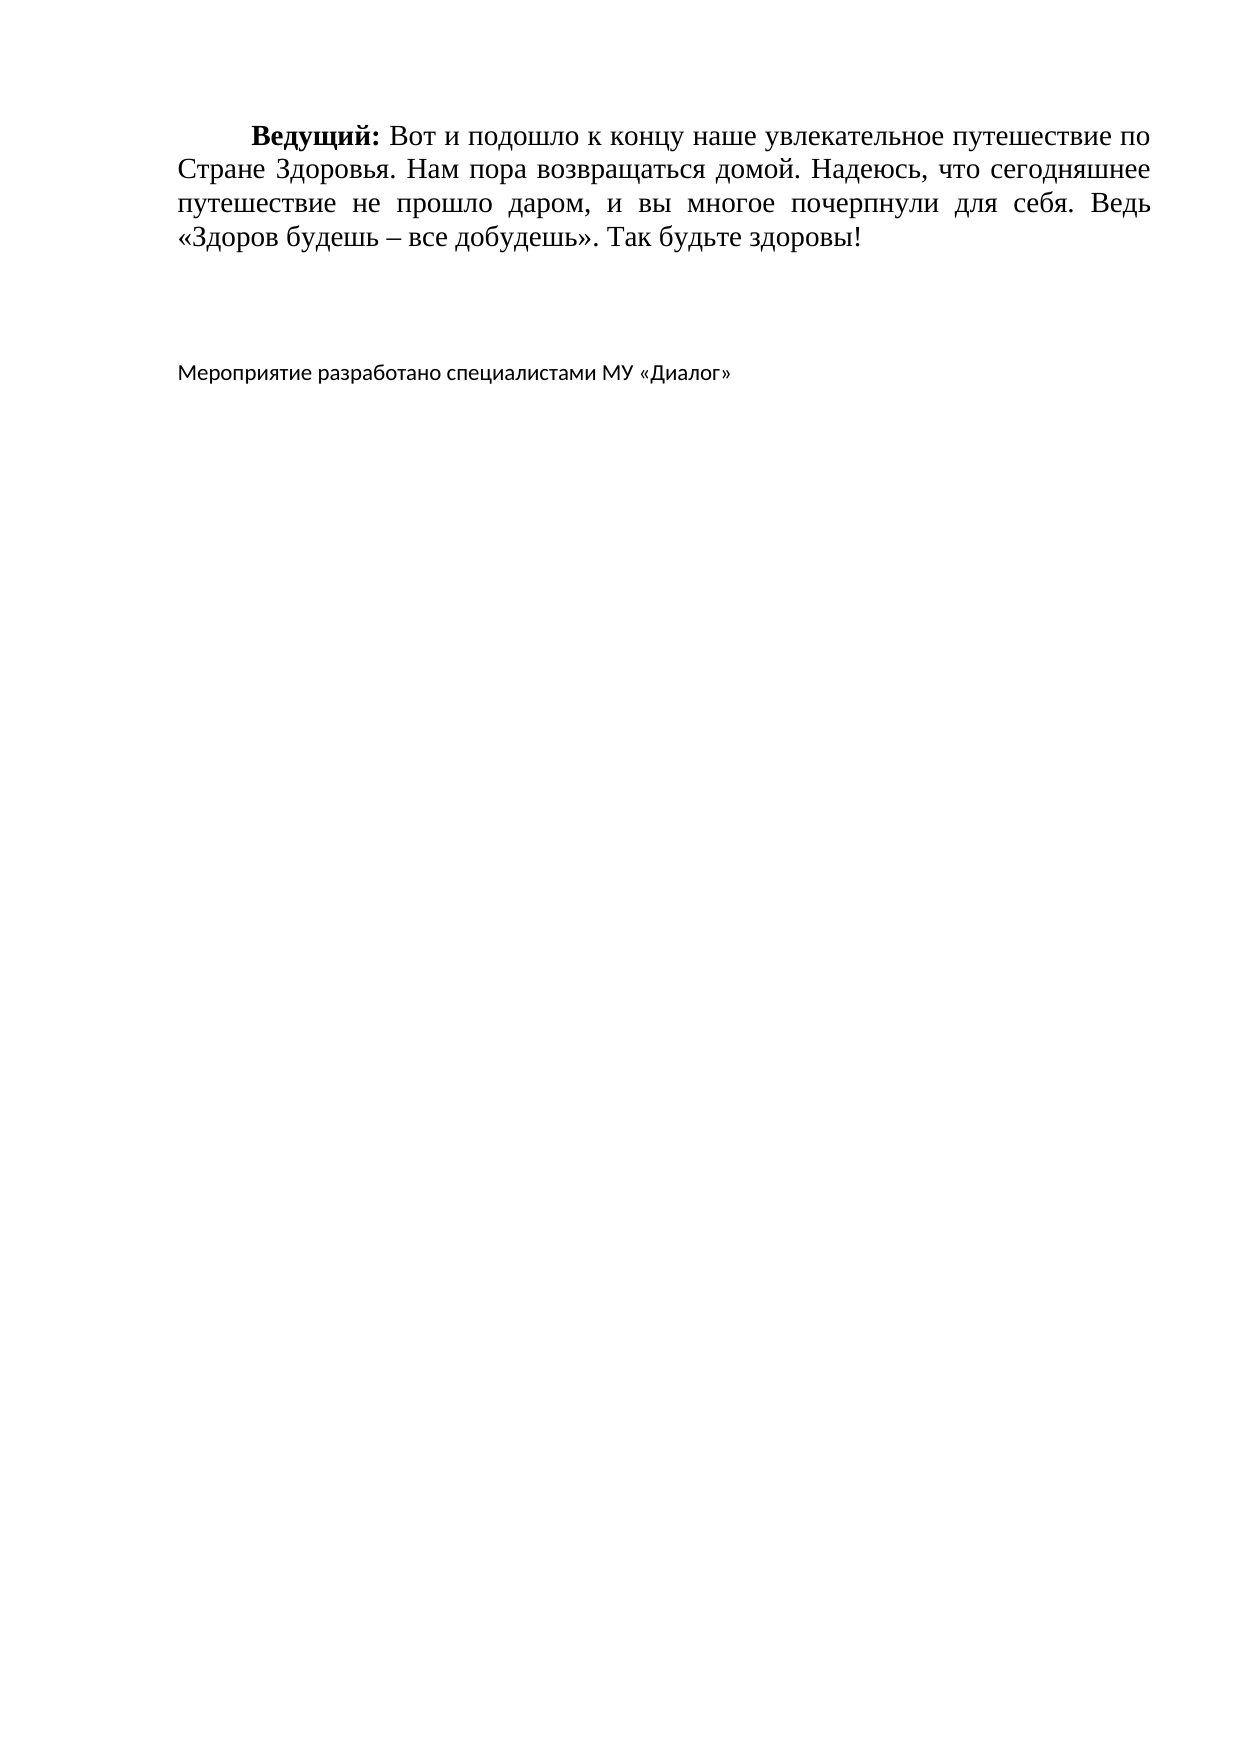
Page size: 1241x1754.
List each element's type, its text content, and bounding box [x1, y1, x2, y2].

text Ведущий: Вот и подошло к концу наше увлекательное путешествие по Стране Здоровья. Нам пора возвращаться домой. Надеюсь, что сегодняшнее путешествие не прошло даром, и вы многое почерпнули для себя. Ведь «Здоров будешь – все добудешь». Так будьте здоровы! [177, 118, 1152, 252]
text Мероприятие разработано специалистами МУ «Диалог» [177, 358, 1152, 386]
